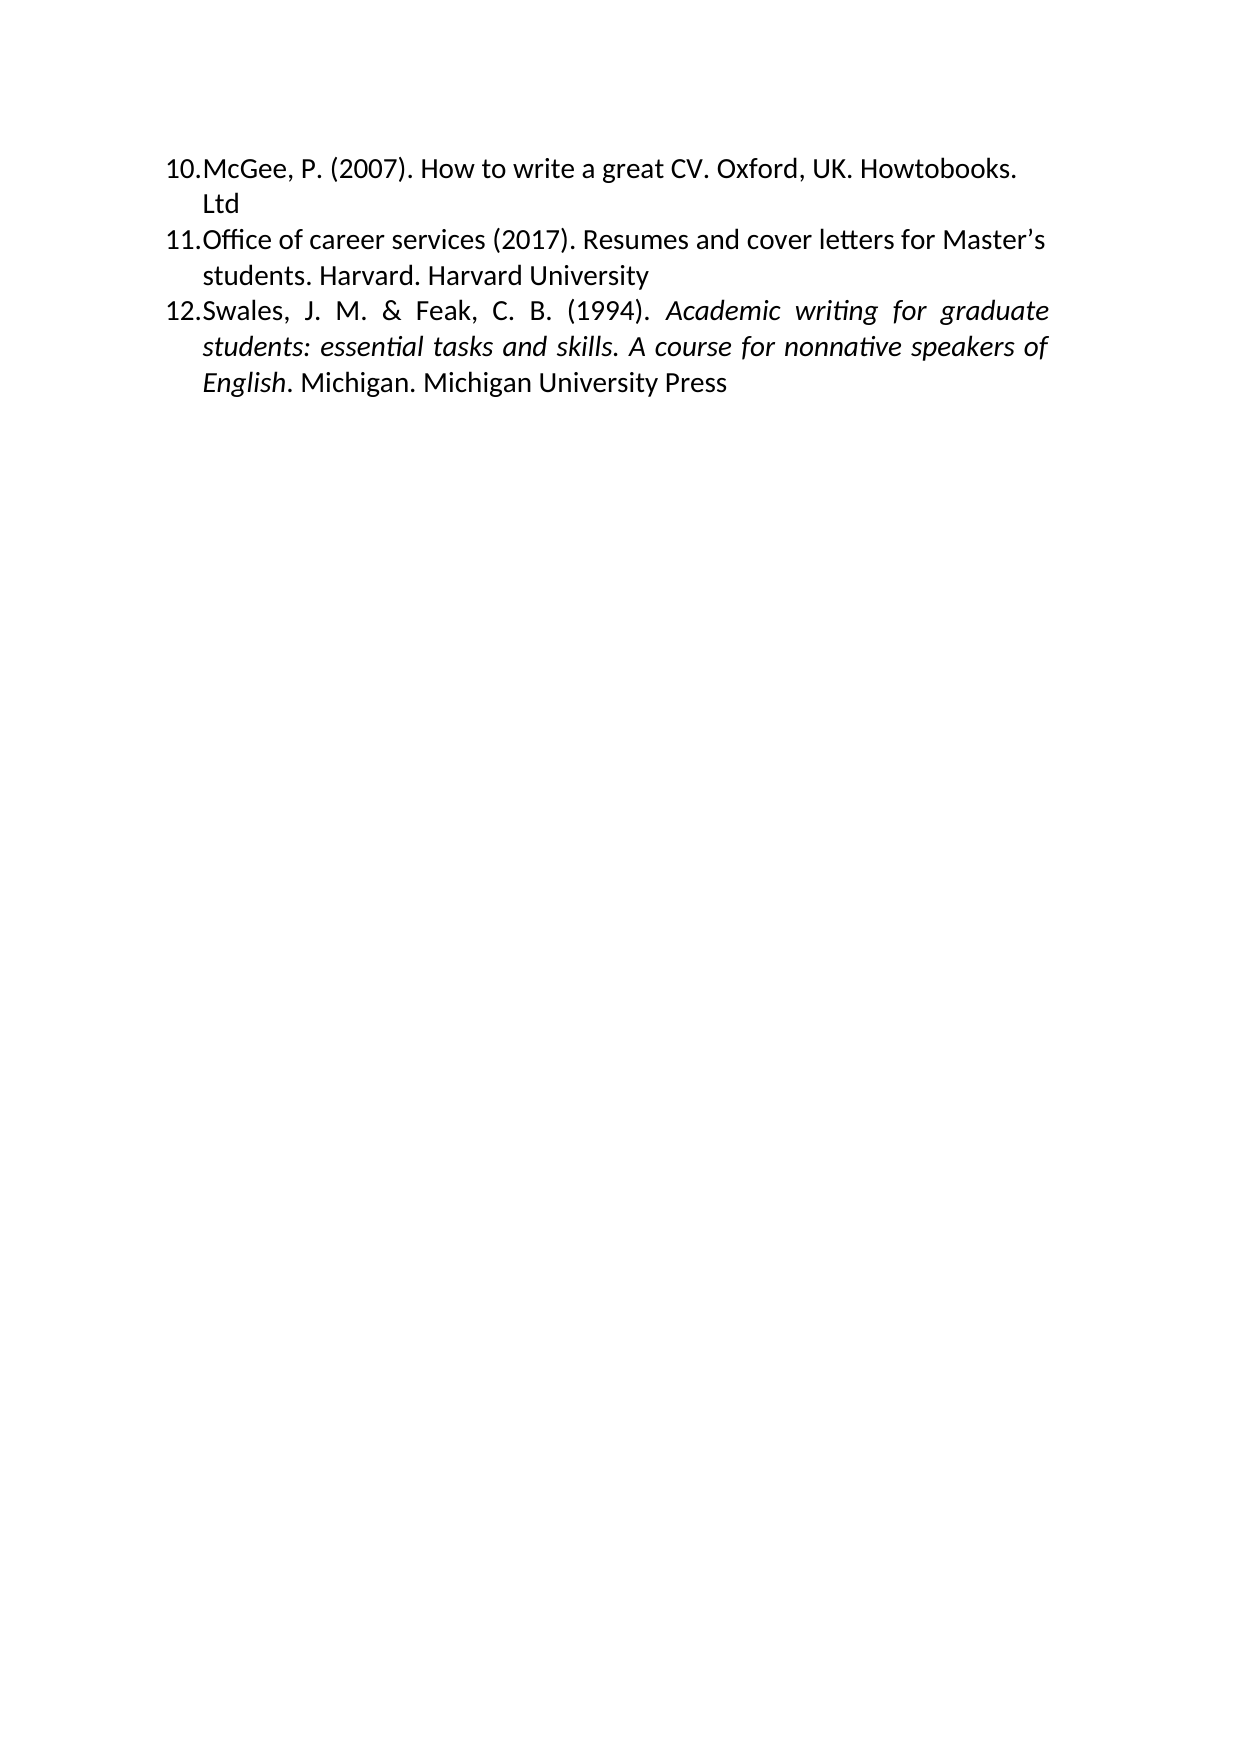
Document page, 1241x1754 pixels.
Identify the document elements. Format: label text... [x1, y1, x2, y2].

list Swales, J. M. & Feak, C. B. (1994). Academic writing for graduate students: essential tasks and skills. A course for nonnative speakers of English. Michigan. Michigan University Press [165, 292, 1053, 399]
list McGee, P. (2007). How to write a great CV. Oxford, UK. Howtobooks. Ltd [165, 150, 1053, 221]
list Office of career services (2017). Resumes and cover letters for Master’s students. Harvard. Harvard University [165, 221, 1053, 292]
